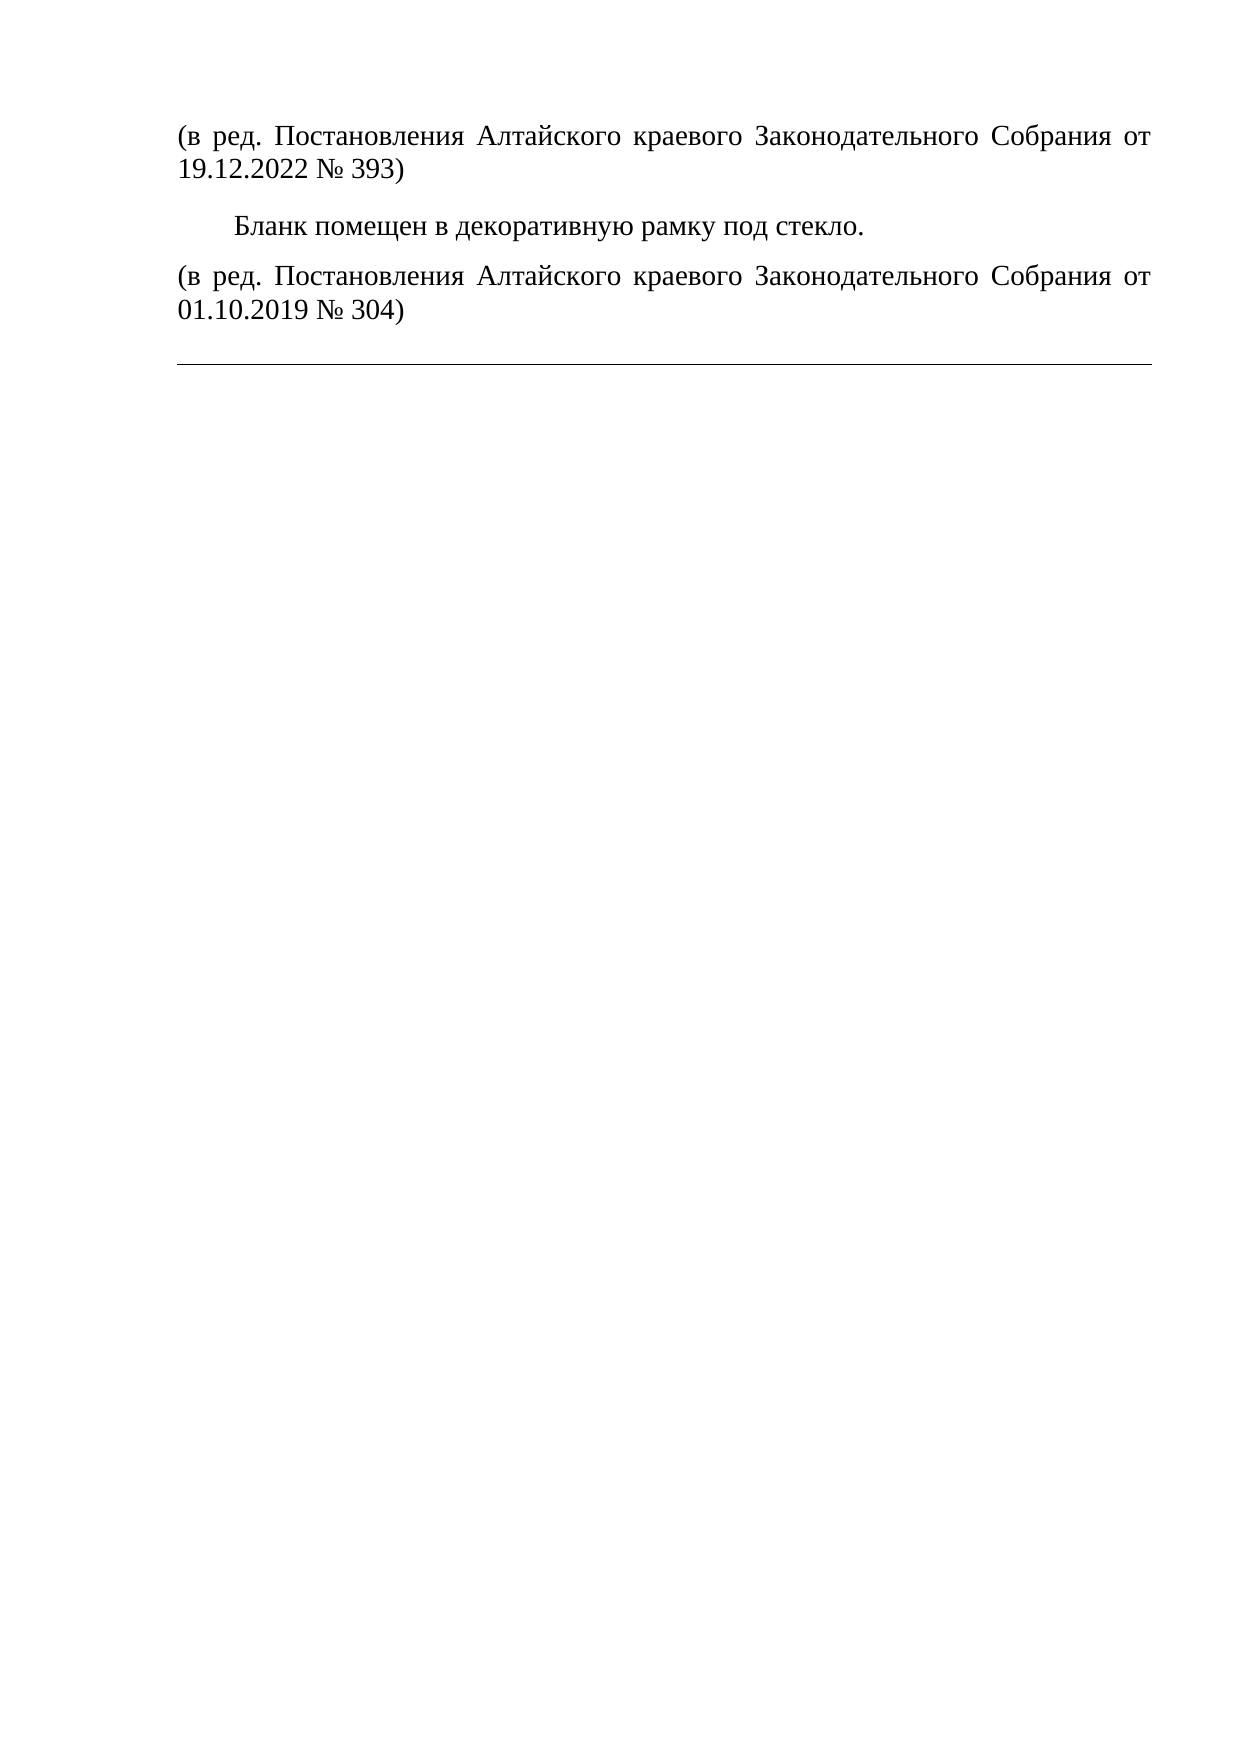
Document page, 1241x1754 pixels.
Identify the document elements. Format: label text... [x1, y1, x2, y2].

text (в ред. Постановления Алтайского краевого Законодательного Собрания от 19.12.2022 № 393) [177, 118, 1152, 185]
text Бланк помещен в декоративную рамку под стекло. [177, 208, 1152, 242]
text (в ред. Постановления Алтайского краевого Законодательного Собрания от 01.10.2019 № 304) [177, 258, 1152, 325]
